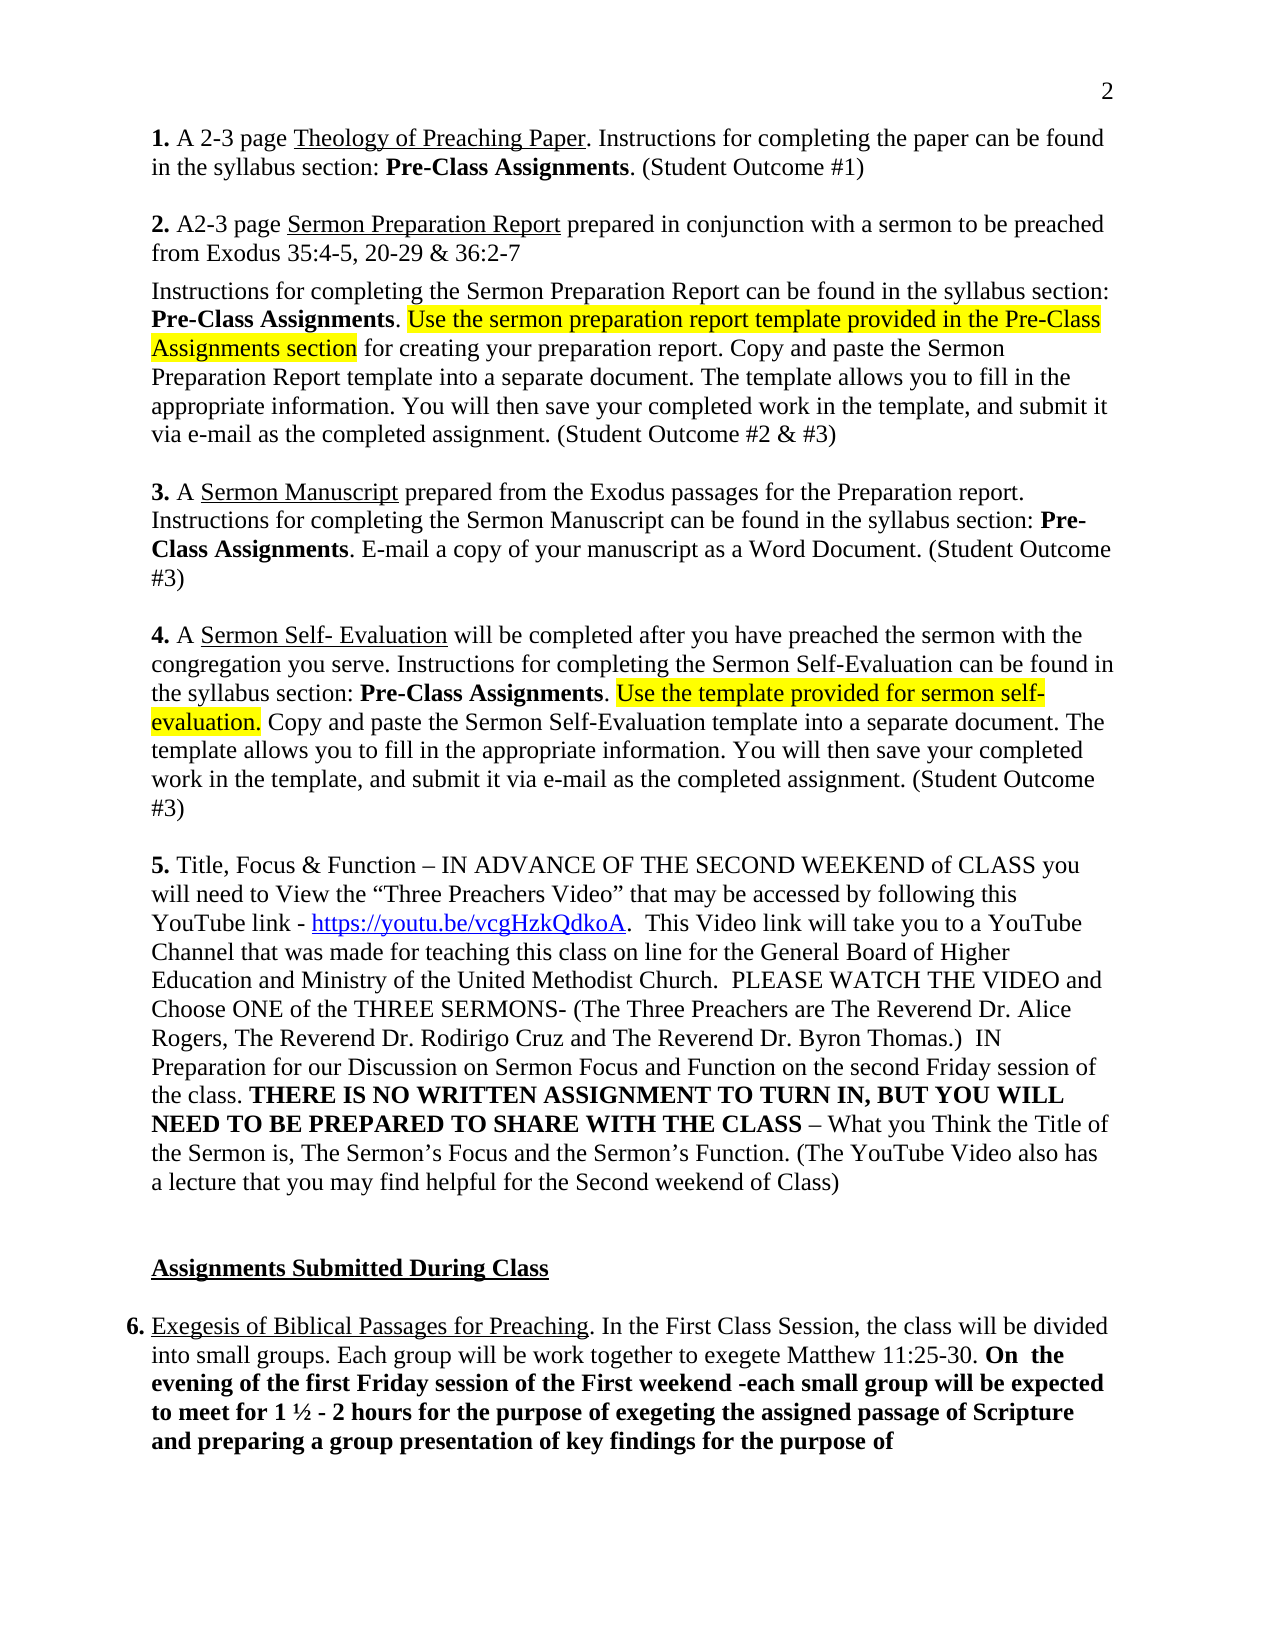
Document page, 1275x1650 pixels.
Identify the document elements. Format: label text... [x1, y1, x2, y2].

list A 2-3 page Theology of Preaching Paper. Instructions for completing the paper can be found in the syllabus section: Pre-Class Assignments. (Student Outcome #1) [151, 123, 1117, 180]
text Instructions for completing the Sermon Preparation Report can be found in the syllabus section: Pre-Class Assignments. Use the sermon preparation report template provided in the Pre-Class Assignments section for creating your preparation report. Copy and paste the Sermon Preparation Report template into a separate document. The template allows you to fill in the appropriate information. You will then save your completed work in the template, and submit it via e-mail as the completed assignment. (Student Outcome #2 & #3) [151, 276, 1125, 448]
list Exegesis of Biblical Passages for Preaching. In the First Class Session, the class will be divided into small groups. Each group will be work together to exegete Matthew 11:25-30. On the evening of the first Friday session of the First weekend -each small group will be expected to meet for 1 ½ - 2 hours for the purpose of exegeting the assigned passage of Scripture and preparing a group presentation of key findings for the purpose of [126, 1311, 1117, 1455]
list A2-3 page Sermon Preparation Report prepared in conjunction with a sermon to be preached from Exodus 35:4-5, 20-29 & 36:2-7 [151, 209, 1123, 266]
list A Sermon Manuscript prepared from the Exodus passages for the Preparation report. Instructions for completing the Sermon Manuscript can be found in the syllabus section: Pre-Class Assignments. E-mail a copy of your manuscript as a Word Document. (Student Outcome #3) [151, 477, 1123, 592]
text Assignments Submitted During Class [151, 1253, 1173, 1282]
list A Sermon Self- Evaluation will be completed after you have preached the sermon with the congregation you serve. Instructions for completing the Sermon Self-Evaluation can be found in the syllabus section: Pre-Class Assignments. Use the template provided for sermon self- evaluation. Copy and paste the Sermon Self-Evaluation template into a separate document. The template allows you to fill in the appropriate information. You will then save your completed work in the template, and submit it via e-mail as the completed assignment. (Student Outcome #3) [151, 621, 1114, 822]
list Title, Focus & Function – IN ADVANCE OF THE SECOND WEEKEND of CLASS you will need to View the “Three Preachers Video” that may be accessed by following this YouTube link - https://youtu.be/vcgHzkQdkoA. This Video link will take you to a YouTube Channel that was made for teaching this class on line for the General Board of Higher Education and Ministry of the United Methodist Church. PLEASE WATCH THE VIDEO and Choose ONE of the THREE SERMONS- (The Three Preachers are The Reverend Dr. Alice Rogers, The Reverend Dr. Rodirigo Cruz and The Reverend Dr. Byron Thomas.) IN Preparation for our Discussion on Sermon Focus and Function on the second Friday session of the class. THERE IS NO WRITTEN ASSIGNMENT TO TURN IN, BUT YOU WILL NEED TO BE PREPARED TO SHARE WITH THE CLASS – What you Think the Title of the Sermon is, The Sermon’s Focus and the Sermon’s Function. (The YouTube Video also has a lecture that you may find helpful for the Second weekend of Class) [151, 851, 1114, 1196]
